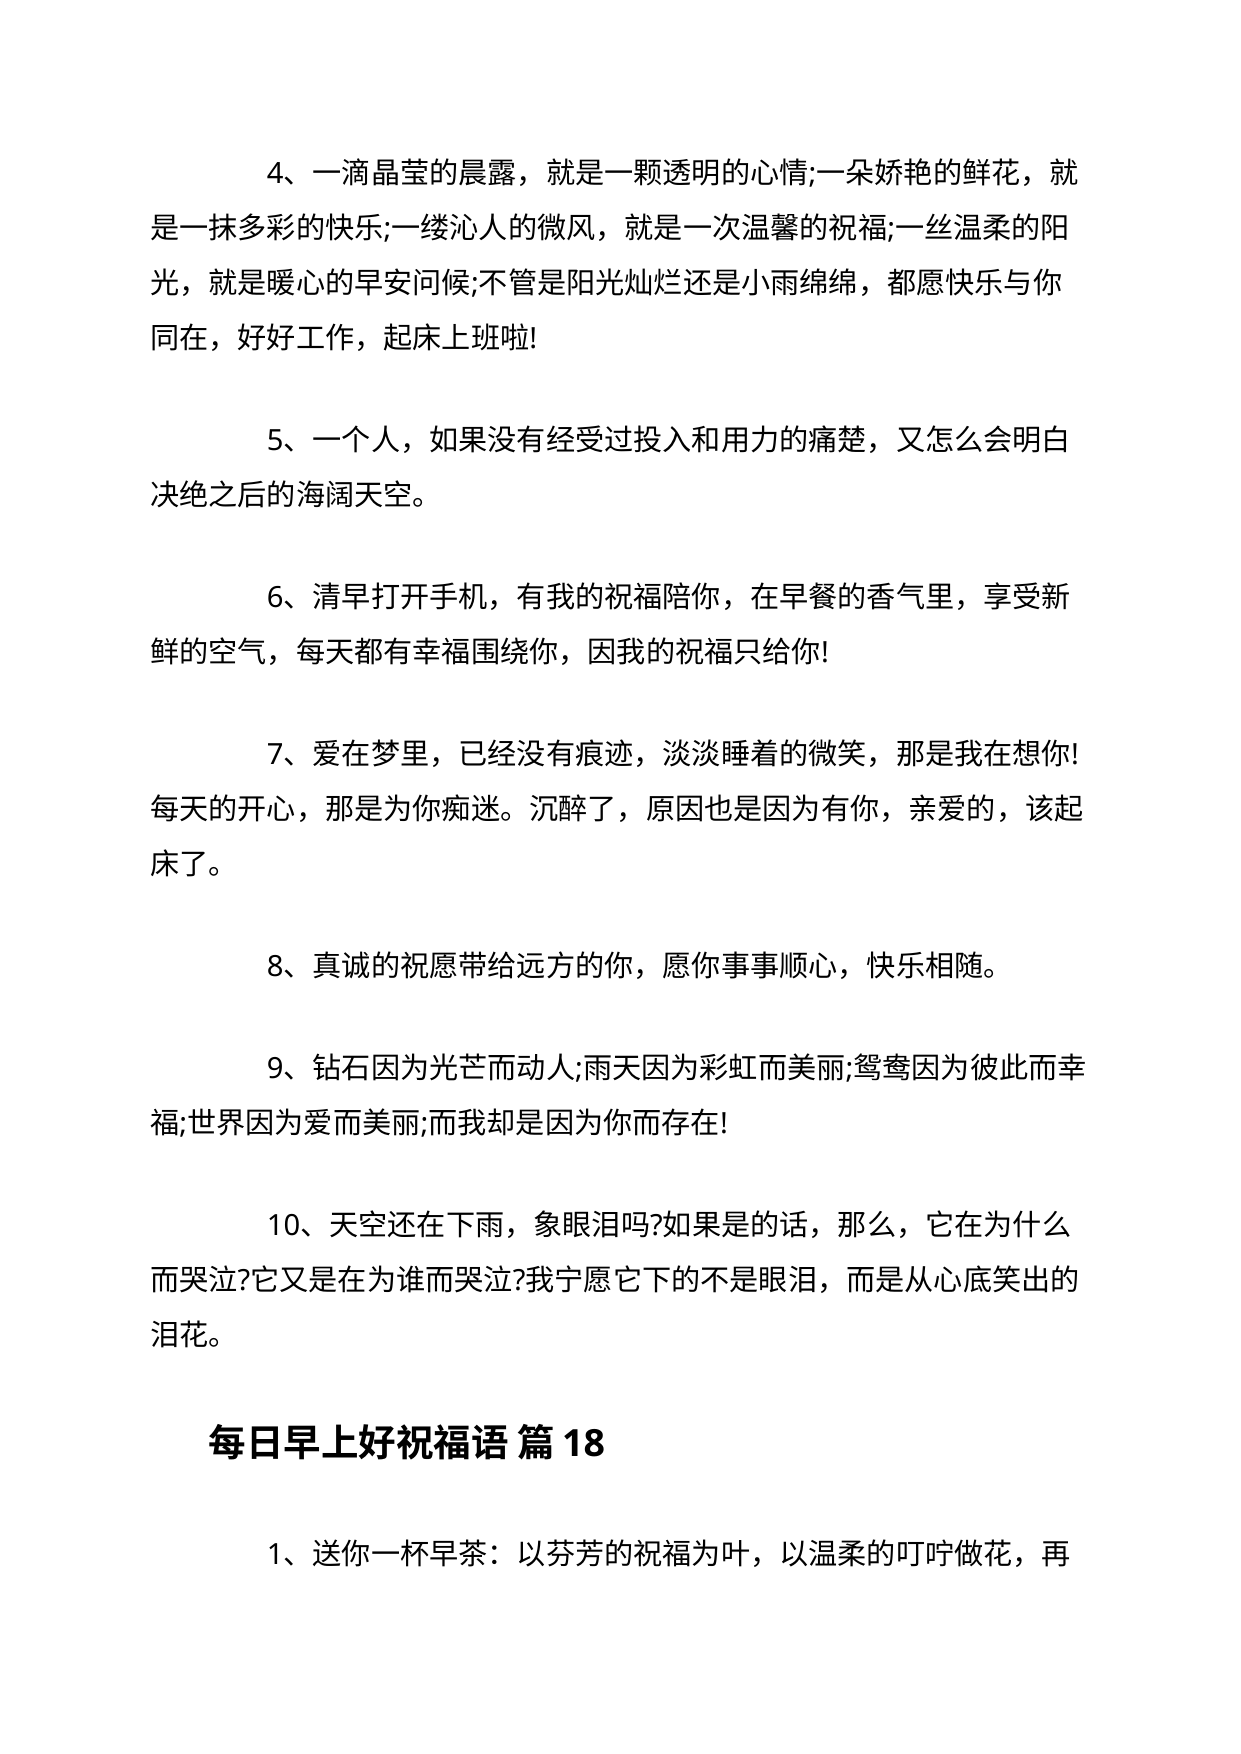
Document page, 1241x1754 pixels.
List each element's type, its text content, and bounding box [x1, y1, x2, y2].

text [150, 1531, 1090, 1573]
text 10、天空还在下雨，象眼泪吗?如果是的话，那么，它在为什么而哭泣?它又是在为谁而哭泣?我宁愿它下的不是眼泪，而是从心底笑出的泪花。 [150, 1201, 1090, 1354]
text 6、清早打开手机，有我的祝福陪你，在早餐的香气里，享受新鲜的空气，每天都有幸福围绕你，因我的祝福只给你! [150, 574, 1090, 671]
text 5、一个人，如果没有经受过投入和用力的痛楚，又怎么会明白决绝之后的海阔天空。 [150, 417, 1090, 514]
text 7、爱在梦里，已经没有痕迹，淡淡睡着的微笑，那是我在想你!每天的开心，那是为你痴迷。沉醉了，原因也是因为有你，亲爱的，该起床了。 [150, 731, 1090, 883]
text 9、钻石因为光芒而动人;雨天因为彩虹而美丽;鸳鸯因为彼此而幸福;世界因为爱而美丽;而我却是因为你而存在! [150, 1044, 1090, 1142]
text 每日早上好祝福语 篇18 [150, 1413, 1090, 1468]
text 4、一滴晶莹的晨露，就是一颗透明的心情;一朵娇艳的鲜花，就是一抹多彩的快乐;一缕沁人的微风，就是一次温馨的祝福;一丝温柔的阳光，就是暖心的早安问候;不管是阳光灿烂还是小雨绵绵，都愿快乐与你同在，好好工作，起床上班啦! [150, 150, 1090, 357]
text 8、真诚的祝愿带给远方的你，愿你事事顺心，快乐相随。 [150, 942, 1090, 985]
